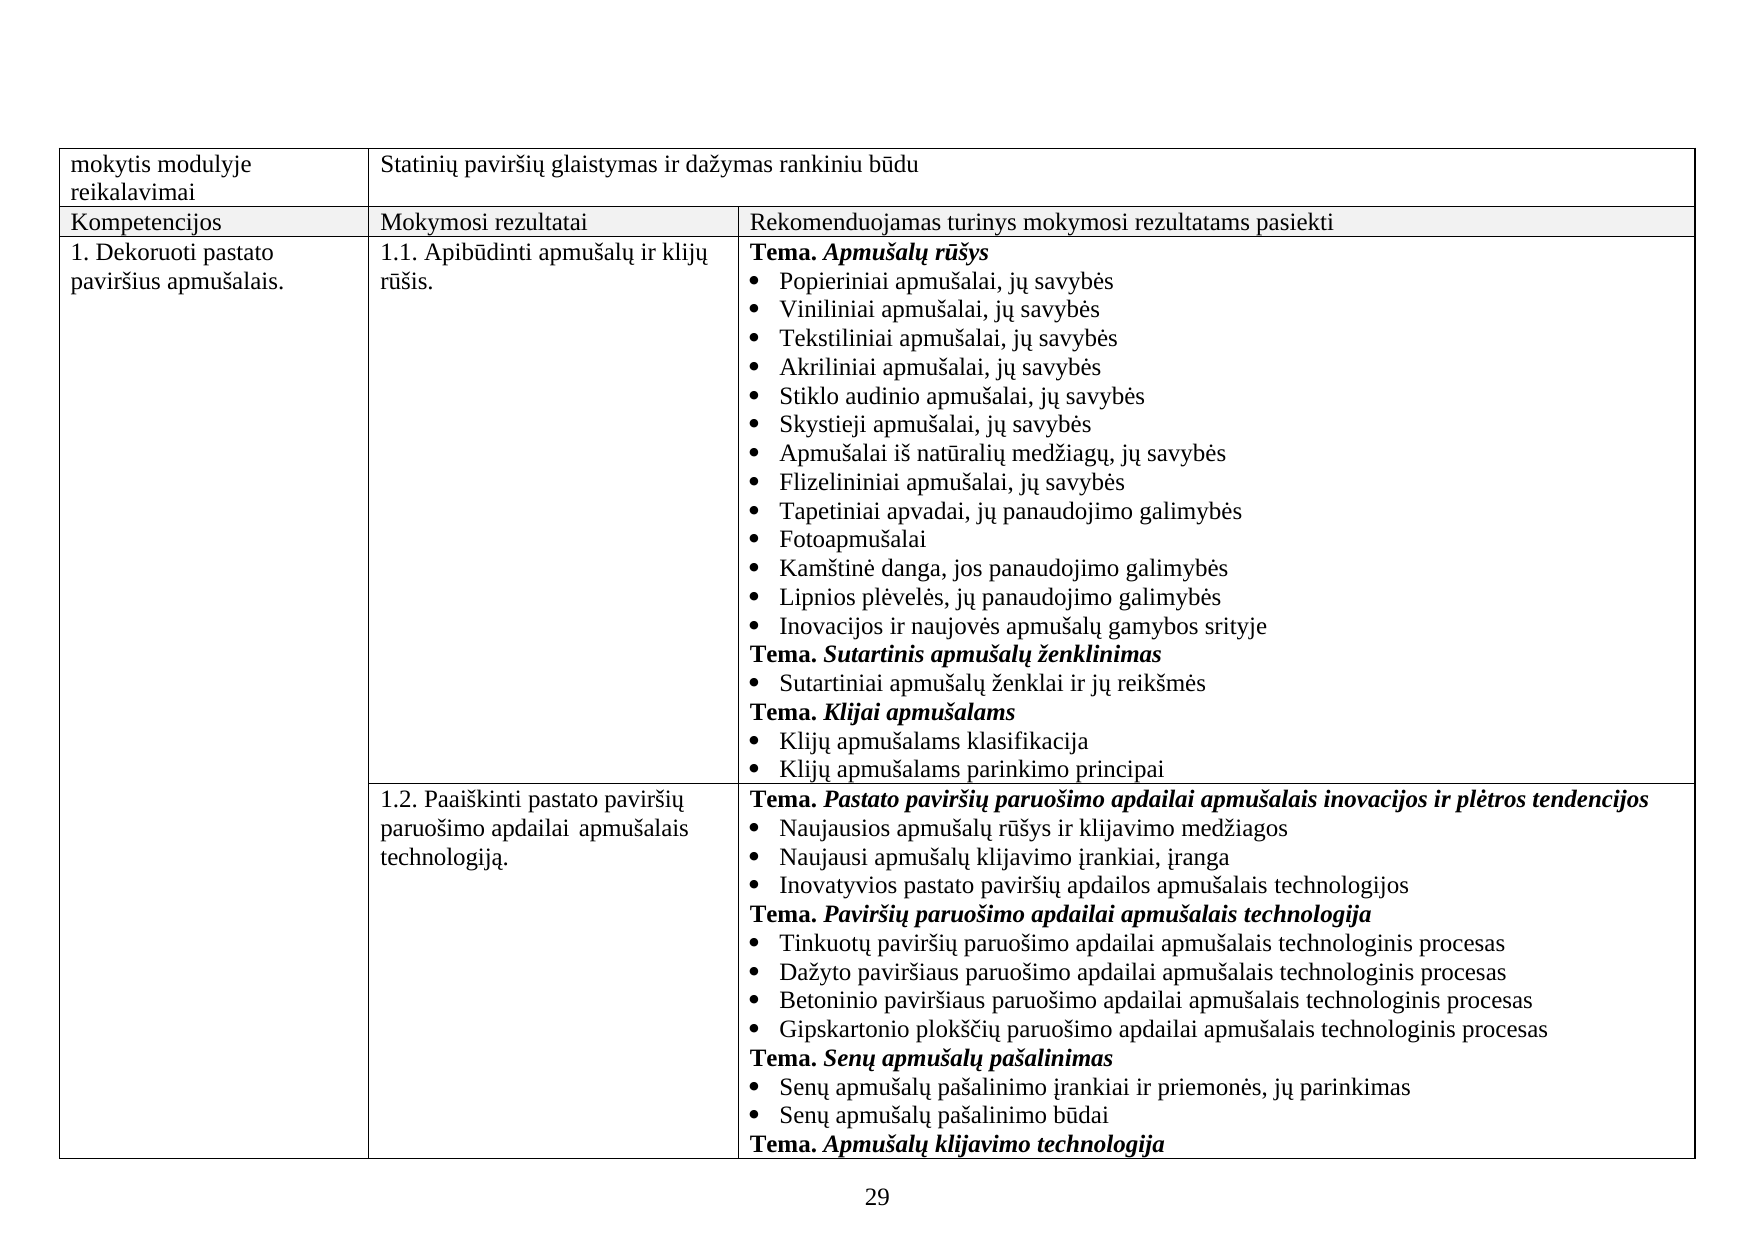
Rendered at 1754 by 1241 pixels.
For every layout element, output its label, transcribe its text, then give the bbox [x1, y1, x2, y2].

table_cell Tema. Apmušalų rūšys Popieriniai apmušalai, jų savybės Viniliniai apmušalai, jų savybės Tekstiliniai apmušalai, jų savybės Akriliniai apmušalai, jų savybės Stiklo audinio apmušalai, jų savybės Skystieji apmušalai, jų savybės Apmušalai iš natūralių medžiagų, jų savybės Flizelininiai apmušalai, jų savybės Tapetiniai apvadai, jų panaudojimo galimybės Fotoapmušalai Kamštinė danga, jos panaudojimo galimybės Lipnios plėvelės, jų panaudojimo galimybės Inovacijos ir naujovės apmušalų gamybos srityje Tema. Sutartinis apmušalų ženklinimas Sutartiniai apmušalų ženklai ir jų reikšmės Tema. Klijai apmušalams Klijų apmušalams klasifikacija Klijų apmušalams parinkimo principai [739, 237, 1694, 783]
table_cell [369, 149, 1694, 206]
table_cell Kompetencijos [60, 207, 368, 236]
table_cell Mokymosi rezultatai [369, 207, 738, 236]
table_cell Rekomenduojamas turinys mokymosi rezultatams pasiekti [739, 207, 1694, 236]
table_cell 1.2. Paaiškinti pastato paviršių paruošimo apdailai apmušalais technologiją. [369, 784, 738, 1158]
table_cell 1.1. Apibūdinti apmušalų ir klijų rūšis. [369, 237, 738, 783]
table_cell 1. Dekoruoti pastato paviršius apmušalais. [60, 237, 368, 1158]
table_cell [60, 149, 368, 206]
table_cell Tema. Pastato paviršių paruošimo apdailai apmušalais inovacijos ir plėtros tendencijos Naujausios apmušalų rūšys ir klijavimo medžiagos Naujausi apmušalų klijavimo įrankiai, įranga Inovatyvios pastato paviršių apdailos apmušalais technologijos Tema. Paviršių paruošimo apdailai apmušalais technologija Tinkuotų paviršių paruošimo apdailai apmušalais technologinis procesas Dažyto paviršiaus paruošimo apdailai apmušalais technologinis procesas Betoninio paviršiaus paruošimo apdailai apmušalais technologinis procesas Gipskartonio plokščių paruošimo apdailai apmušalais technologinis procesas Tema. Senų apmušalų pašalinimas Senų apmušalų pašalinimo įrankiai ir priemonės, jų parinkimas Senų apmušalų pašalinimo būdai Tema. Apmušalų klijavimo technologija [739, 784, 1694, 1158]
